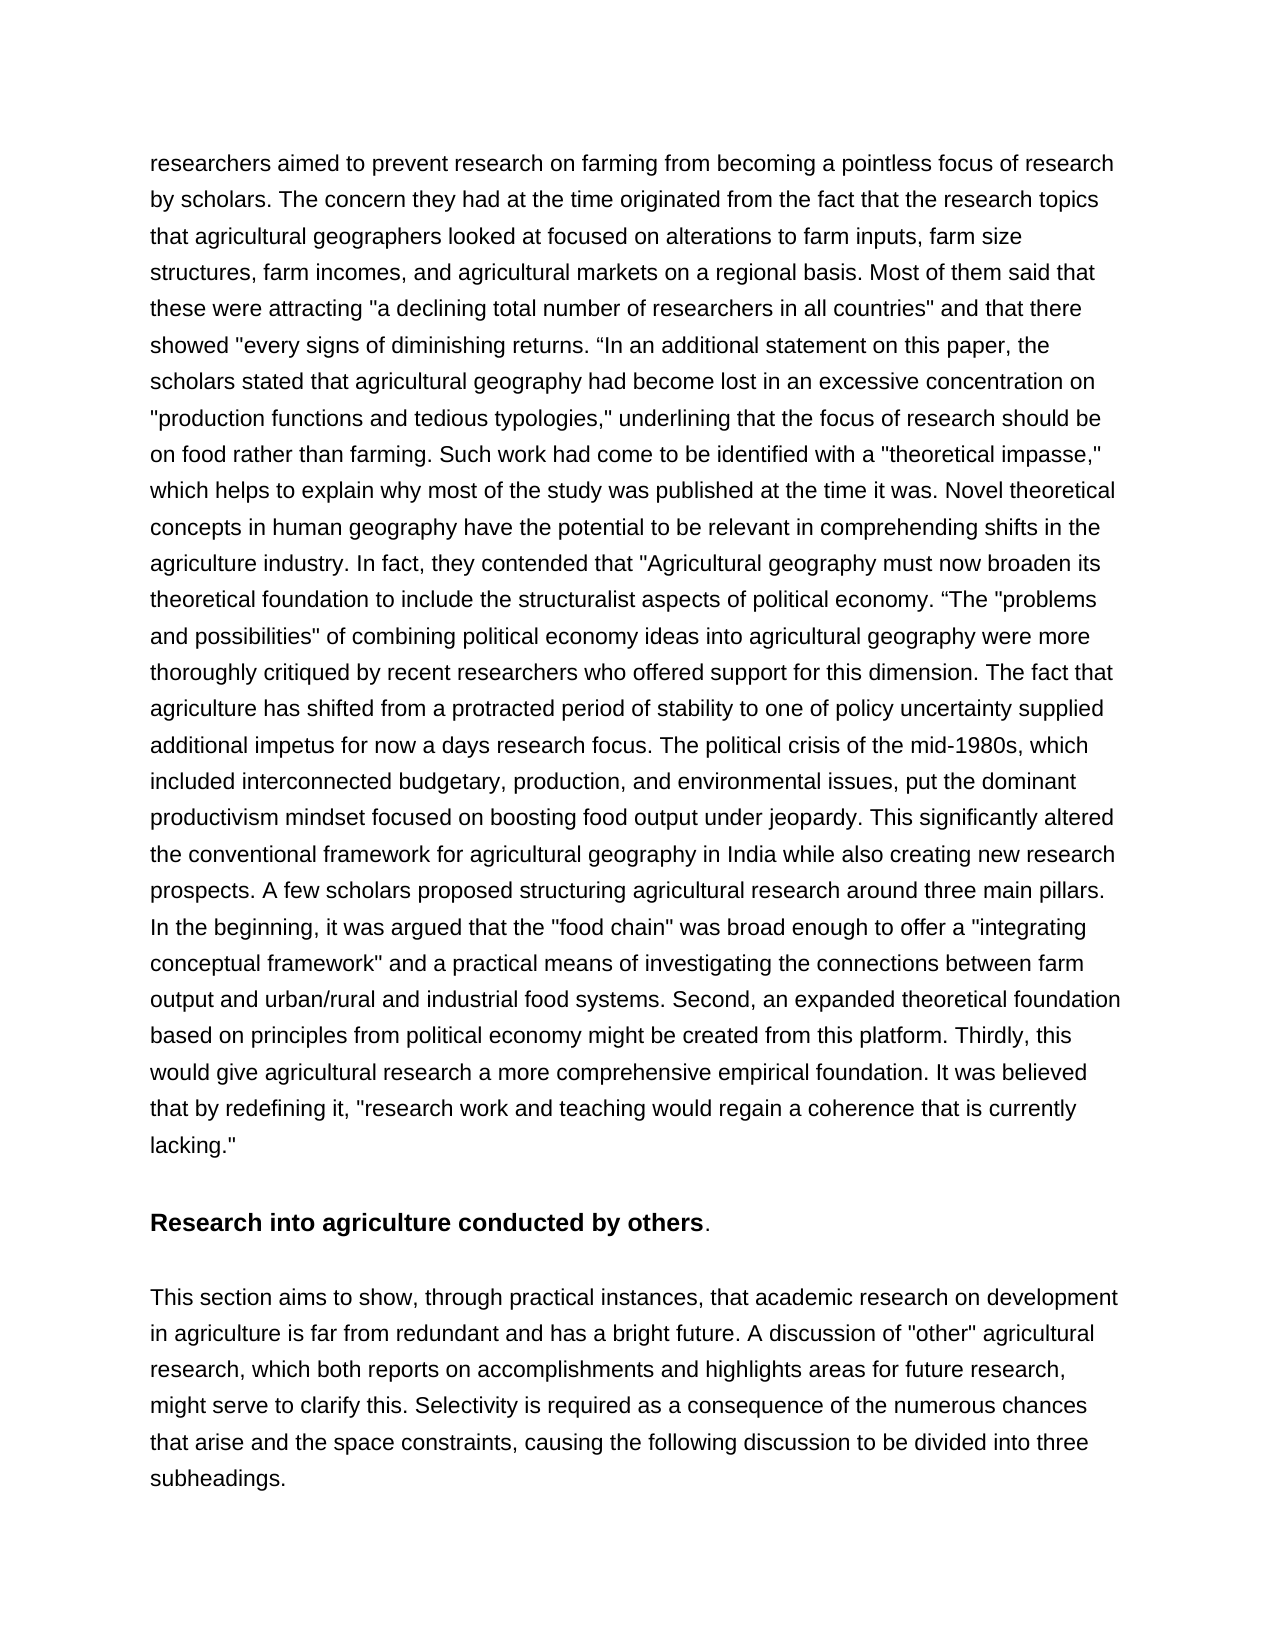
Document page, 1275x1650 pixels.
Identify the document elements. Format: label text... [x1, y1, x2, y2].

text Research into agriculture conducted by others. [150, 1207, 1125, 1236]
text This section aims to show, through practical instances, that academic research on development in agriculture is far from redundant and has a bright future. A discussion of "other" agricultural research, which both reports on accomplishments and highlights areas for future research, might serve to clarify this. Selectivity is required as a consequence of the numerous chances that arise and the space constraints, causing the following discussion to be divided into three subheadings. [150, 1283, 1125, 1492]
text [150, 150, 1125, 1158]
